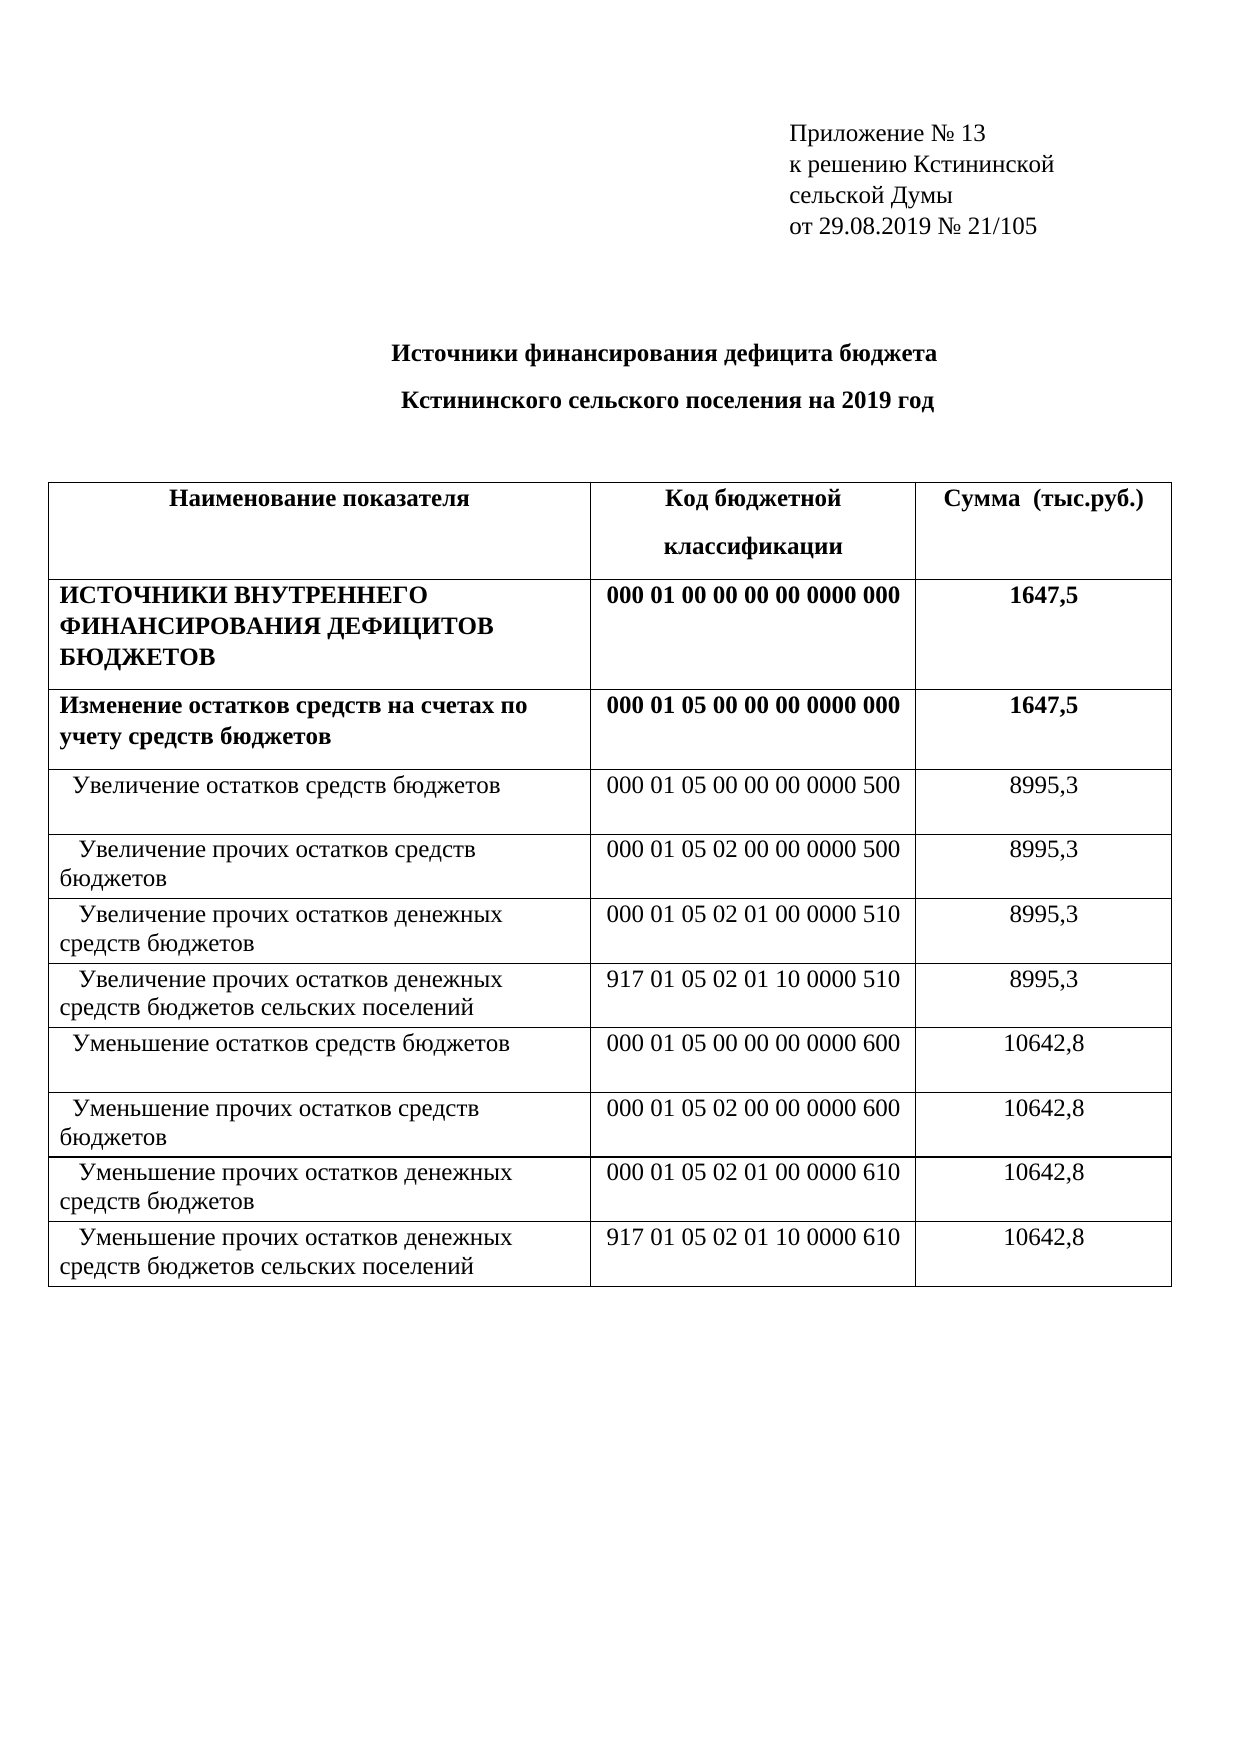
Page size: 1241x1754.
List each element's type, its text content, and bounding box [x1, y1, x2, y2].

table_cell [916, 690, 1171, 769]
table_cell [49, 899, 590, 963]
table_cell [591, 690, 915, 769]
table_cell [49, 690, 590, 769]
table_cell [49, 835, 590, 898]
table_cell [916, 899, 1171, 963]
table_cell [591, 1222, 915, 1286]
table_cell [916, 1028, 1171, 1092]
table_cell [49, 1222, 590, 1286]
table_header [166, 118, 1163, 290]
text Источники финансирования дефицита бюджета [177, 338, 1152, 366]
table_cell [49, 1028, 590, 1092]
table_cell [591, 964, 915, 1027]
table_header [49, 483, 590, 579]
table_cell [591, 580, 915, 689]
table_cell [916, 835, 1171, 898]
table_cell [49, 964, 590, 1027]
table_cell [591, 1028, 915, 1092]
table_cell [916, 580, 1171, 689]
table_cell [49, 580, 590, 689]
text Кстининского сельского поселения на 2019 год [177, 385, 1152, 414]
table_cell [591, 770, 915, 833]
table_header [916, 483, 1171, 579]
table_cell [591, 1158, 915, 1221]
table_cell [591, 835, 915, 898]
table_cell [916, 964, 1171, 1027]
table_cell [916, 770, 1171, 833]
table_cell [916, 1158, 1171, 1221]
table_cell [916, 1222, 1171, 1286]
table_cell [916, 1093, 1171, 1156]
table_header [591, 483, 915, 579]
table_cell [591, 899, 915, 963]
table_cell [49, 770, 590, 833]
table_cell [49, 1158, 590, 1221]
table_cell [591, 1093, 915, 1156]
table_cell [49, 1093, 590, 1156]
